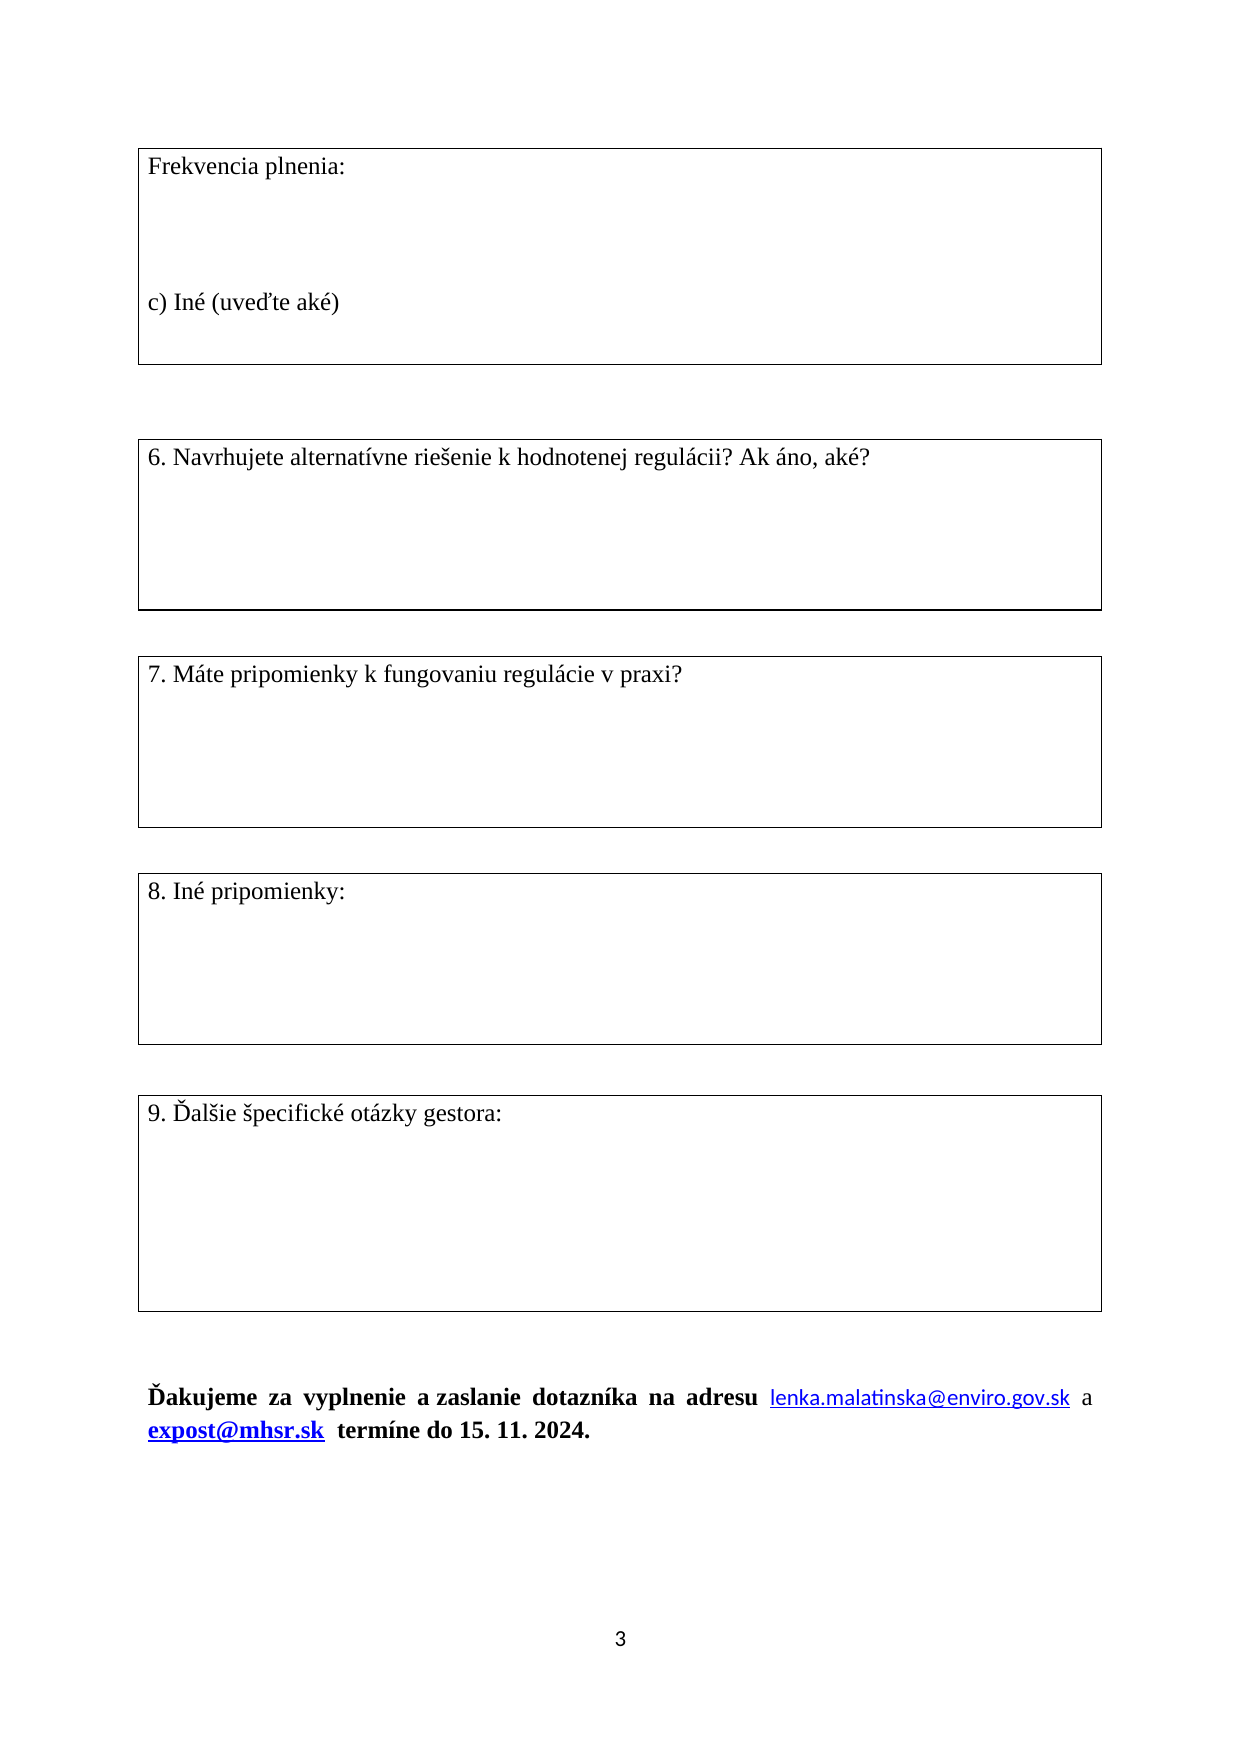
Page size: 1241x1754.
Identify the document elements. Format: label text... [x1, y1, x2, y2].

text 9. Ďalšie špecifické otázky gestora: [139, 1096, 1101, 1127]
text 8. Iné pripomienky: [139, 874, 1101, 905]
text Ďakujeme za vyplnenie a zaslanie dotazníka na adresu lenka.malatinska@enviro.gov.sk a expost@mhsr.sk termíne do 15. 11. 2024. [148, 1382, 1093, 1444]
text c) Iné (uveďte aké) [139, 284, 1101, 316]
text Frekvencia plnenia: [139, 149, 1101, 179]
text 7. Máte pripomienky k fungovaniu regulácie v praxi? [139, 657, 1101, 688]
text 6. Navrhujete alternatívne riešenie k hodnotenej regulácii? Ak áno, aké? [139, 440, 1101, 471]
